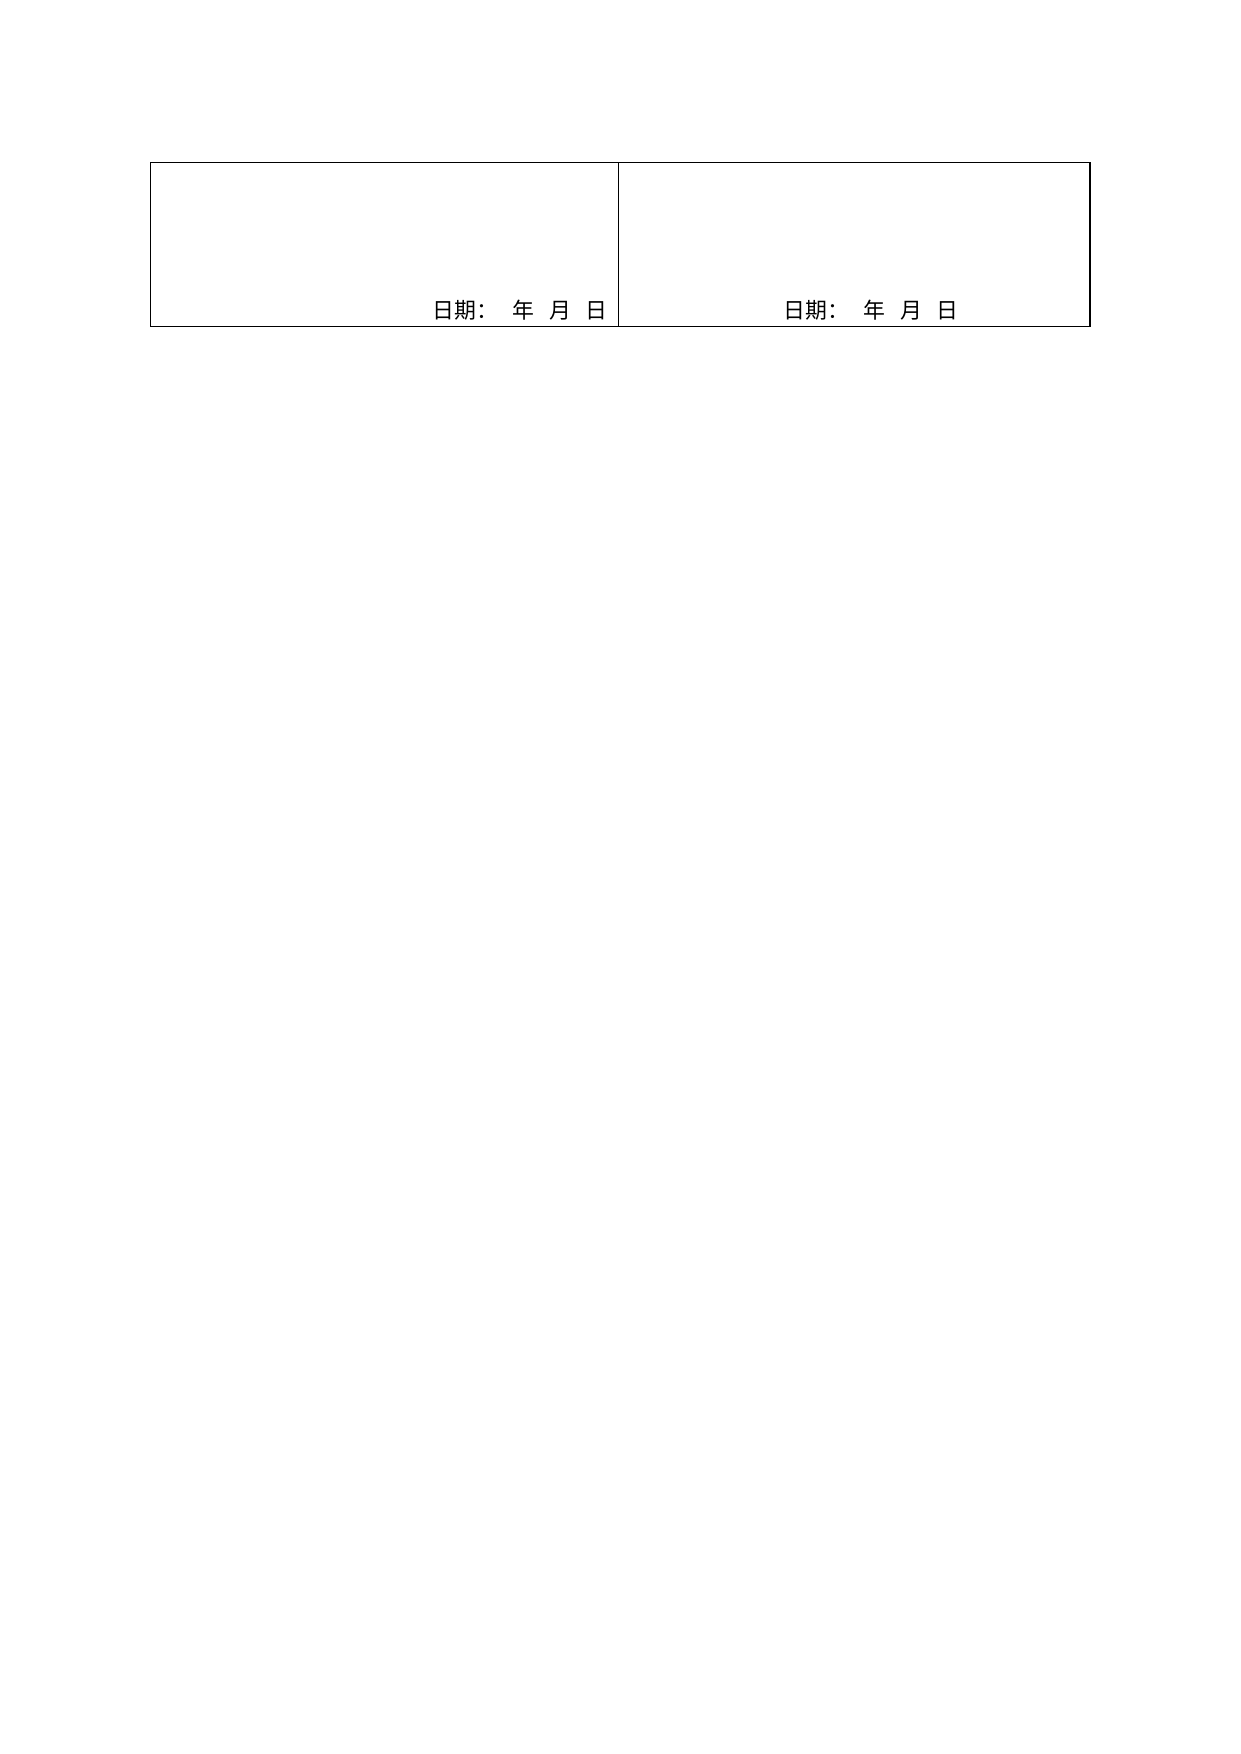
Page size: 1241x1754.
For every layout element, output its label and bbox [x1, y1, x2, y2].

table_cell [619, 163, 1089, 326]
table_cell [151, 163, 618, 326]
